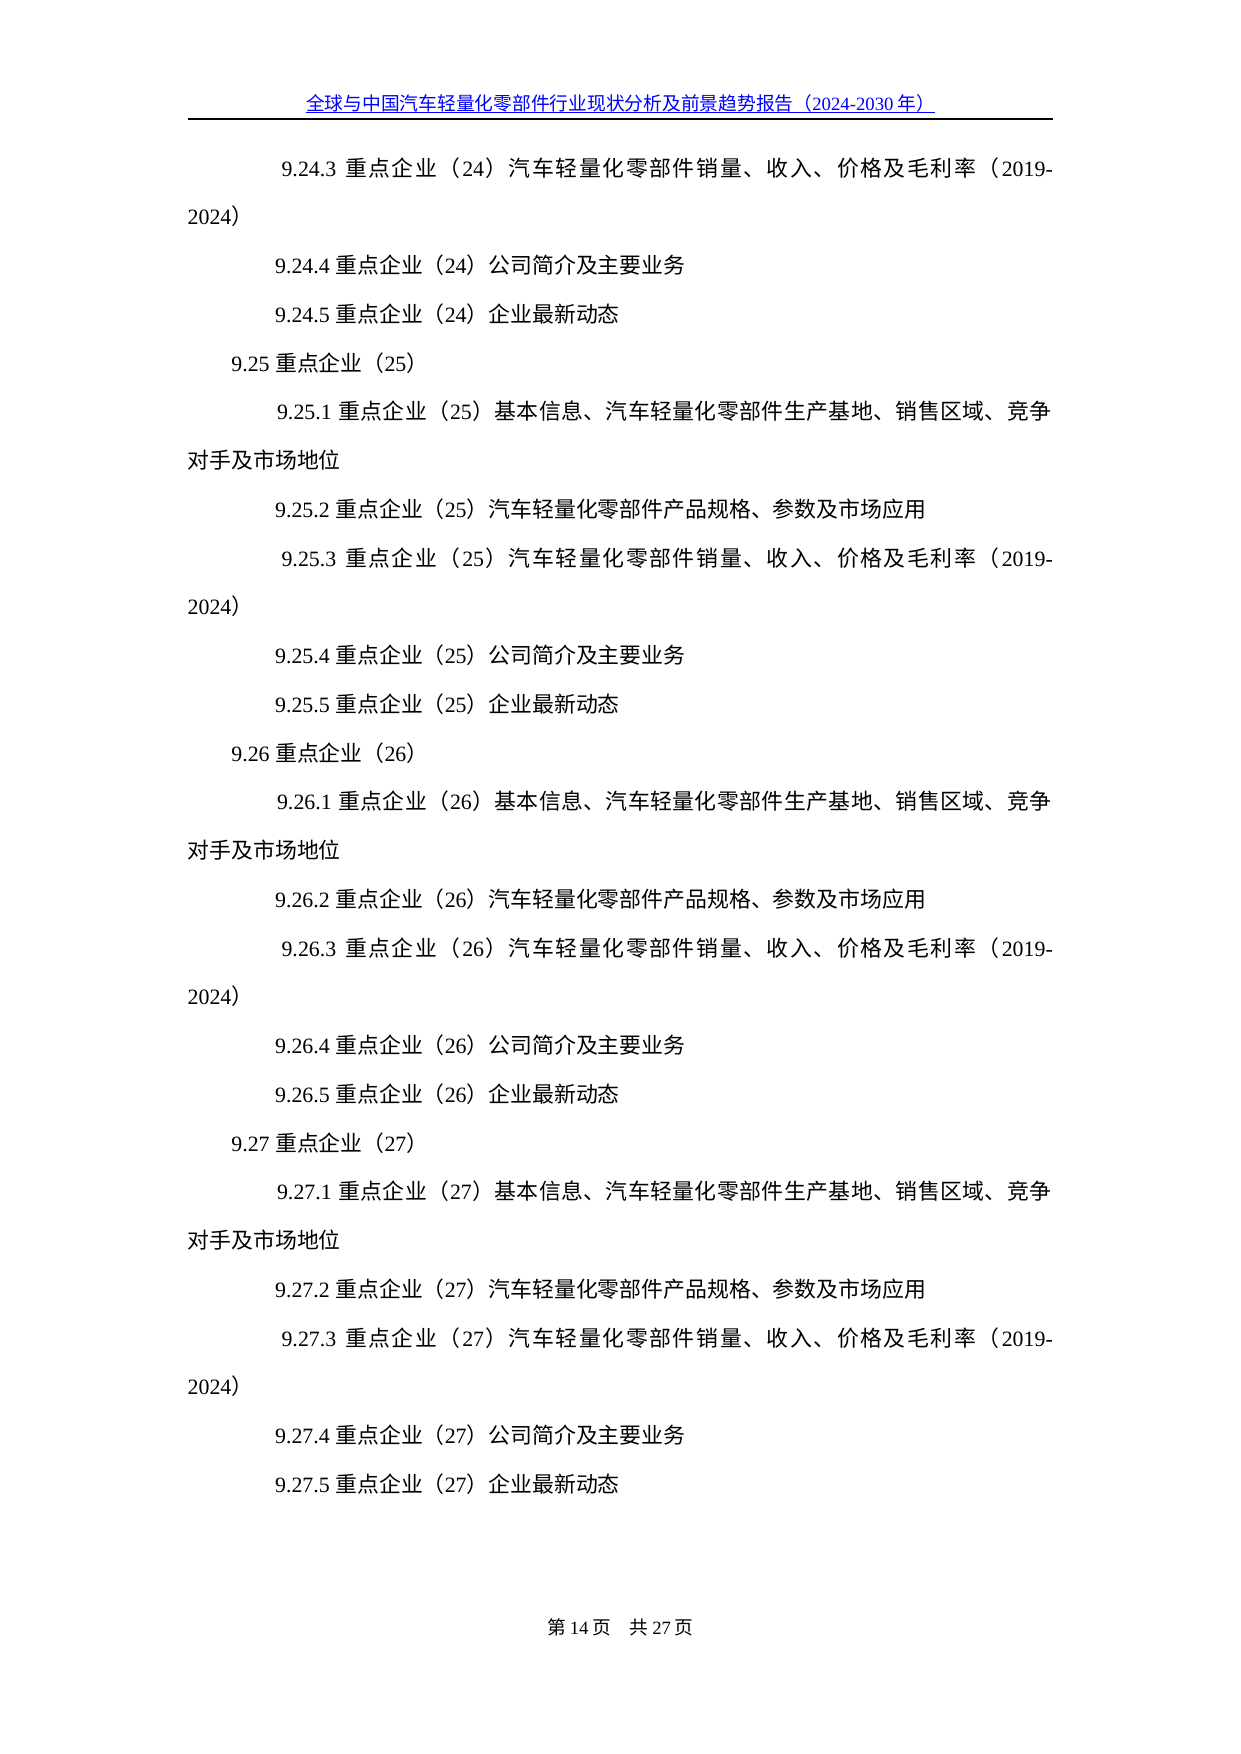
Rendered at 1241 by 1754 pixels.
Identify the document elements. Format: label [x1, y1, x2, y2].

text [187, 150, 1053, 1499]
